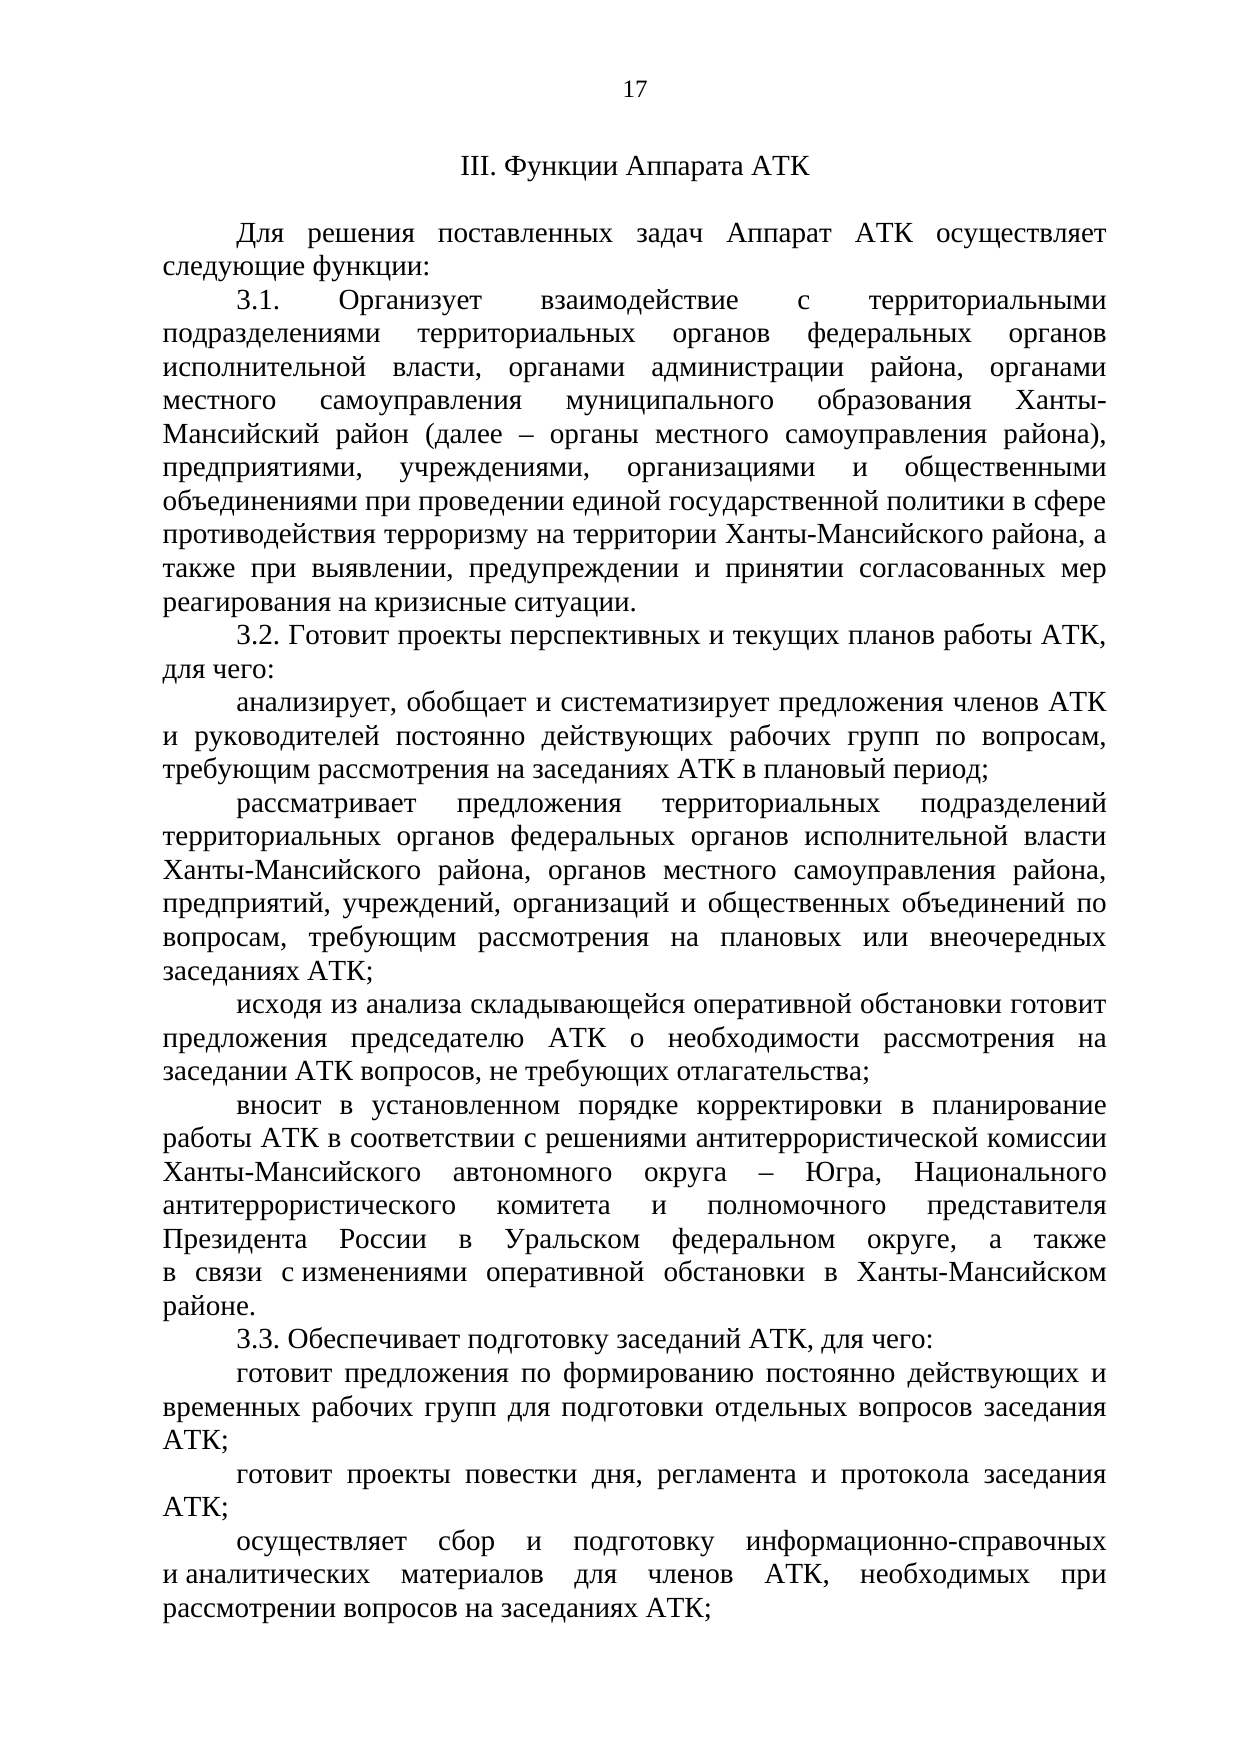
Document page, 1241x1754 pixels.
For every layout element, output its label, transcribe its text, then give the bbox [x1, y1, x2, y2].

text 3.1. Организует взаимодействие с территориальными подразделениями территориальных органов федеральных органов исполнительной власти, органами администрации района, органами местного самоуправления муниципального образования Ханты-Мансийский район (далее – органы местного самоуправления района), предприятиями, учреждениями, организациями и общественными объединениями при проведении единой государственной политики в сфере противодействия терроризму на территории Ханты-Мансийского района, а также при выявлении, предупреждении и принятии согласованных мер реагирования на кризисные ситуации. [162, 282, 1107, 617]
text рассматривает предложения территориальных подразделений территориальных органов федеральных органов исполнительной власти Ханты-Мансийского района, органов местного самоуправления района, предприятий, учреждений, организаций и общественных объединений по вопросам, требующим рассмотрения на плановых или внеочередных заседаниях АТК; [162, 785, 1107, 986]
text 3.2. Готовит проекты перспективных и текущих планов работы АТК, для чего: [162, 617, 1107, 684]
text готовит предложения по формированию постоянно действующих и временных рабочих групп для подготовки отдельных вопросов заседания АТК; [162, 1355, 1107, 1456]
text готовит проекты повестки дня, регламента и протокола заседания АТК; [162, 1456, 1107, 1523]
text Для решения поставленных задач Аппарат АТК осуществляет следующие функции: [162, 215, 1107, 282]
text 3.3. Обеспечивает подготовку заседаний АТК, для чего: [162, 1322, 1107, 1355]
text исходя из анализа складывающейся оперативной обстановки готовит предложения председателю АТК о необходимости рассмотрения на заседании АТК вопросов, не требующих отлагательства; [162, 986, 1107, 1087]
text вносит в установленном порядке корректировки в планирование работы АТК в соответствии с решениями антитеррористической комиссии Ханты-Мансийского автономного округа – Югра, Национального антитеррористического комитета и полномочного представителя Президента России в Уральском федеральном округе, а также в связи с изменениями оперативной обстановки в Ханты-Мансийском районе. [162, 1087, 1107, 1322]
text анализирует, обобщает и систематизирует предложения членов АТК и руководителей постоянно действующих рабочих групп по вопросам, требующим рассмотрения на заседаниях АТК в плановый период; [162, 684, 1107, 785]
text осуществляет сбор и подготовку информационно-справочных и аналитических материалов для членов АТК, необходимых при рассмотрении вопросов на заседаниях АТК; [162, 1523, 1107, 1623]
text III. Функции Аппарата АТК [162, 148, 1107, 181]
